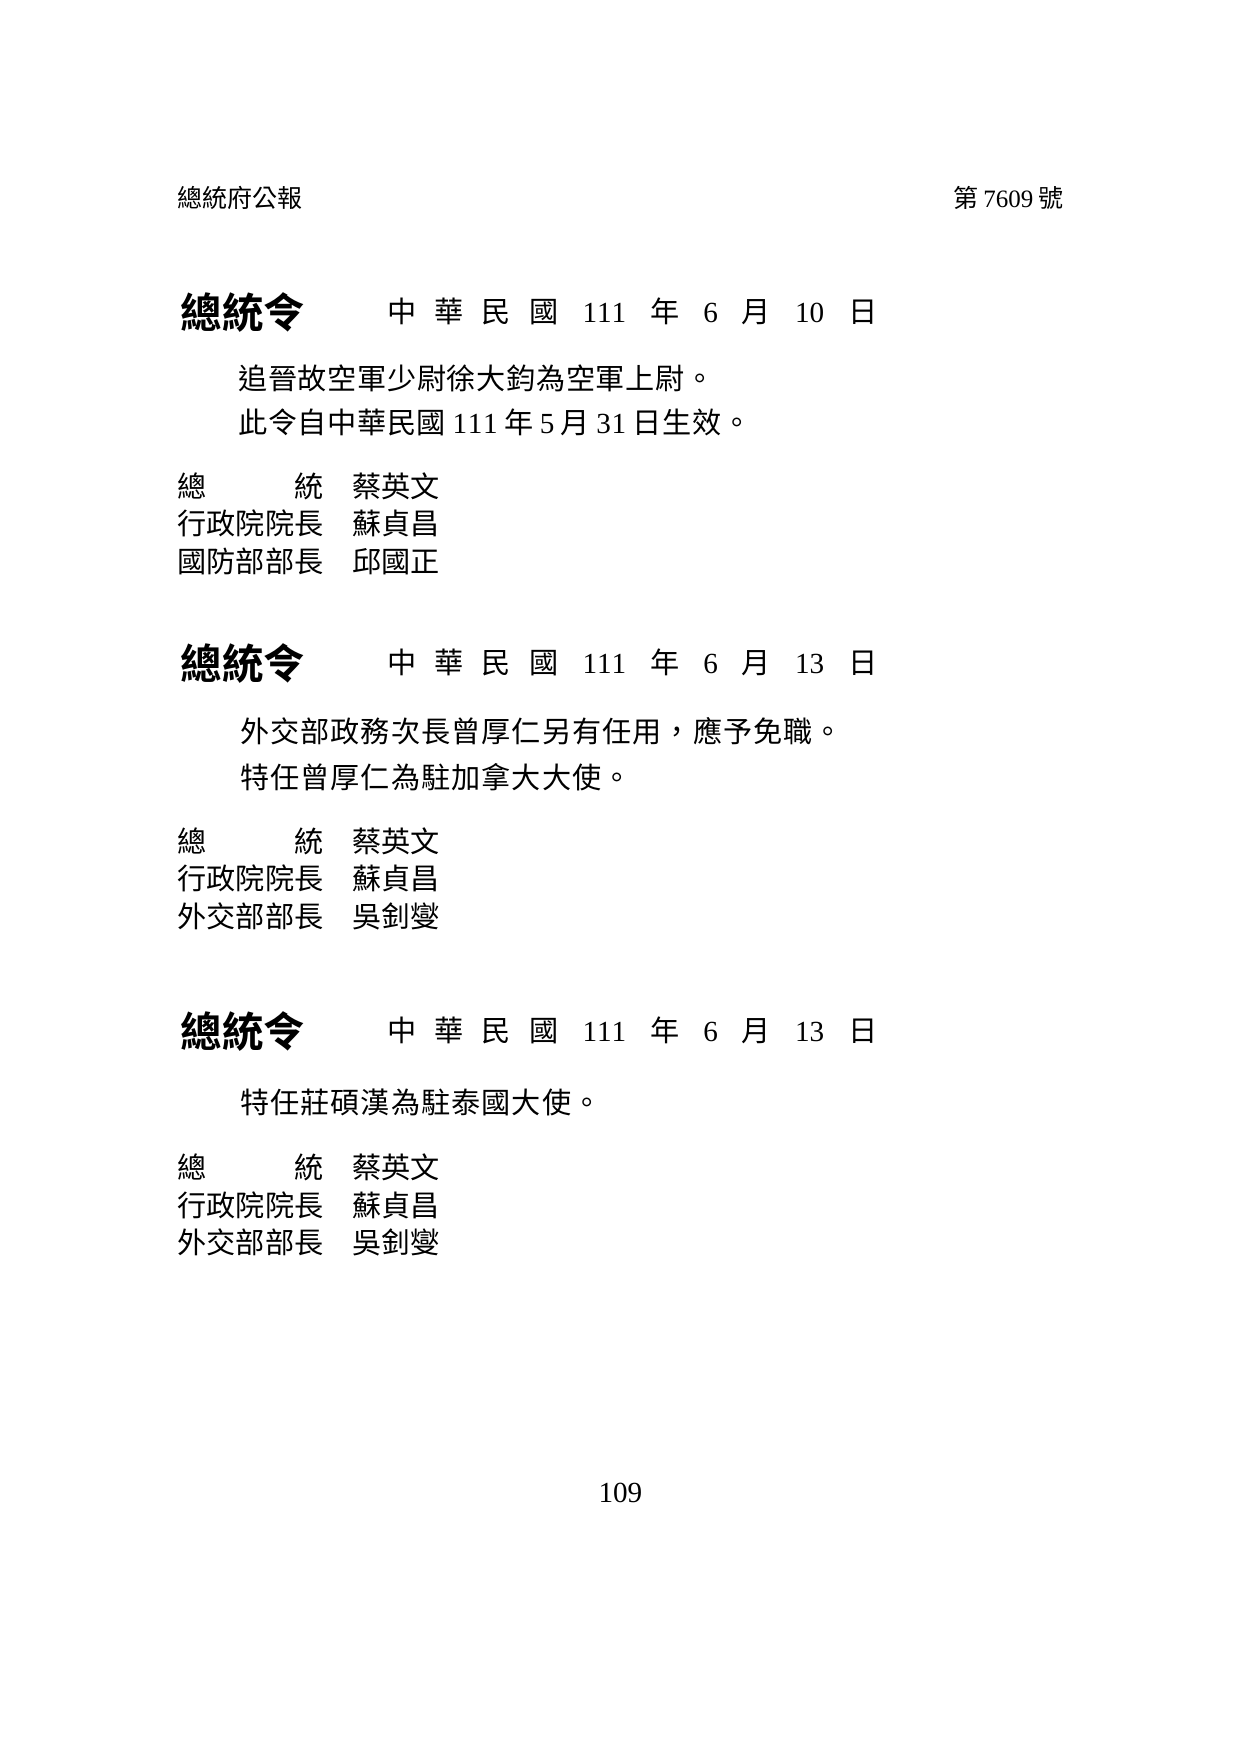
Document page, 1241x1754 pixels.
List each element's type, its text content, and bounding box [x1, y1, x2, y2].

table_header 中華民國111年6月13日 [384, 617, 880, 706]
text 特任曾厚仁為駐加拿大大使。 [177, 751, 1063, 797]
text 總 統 蔡英文 行政院院長 蘇貞昌 國防部部長 邱國正 [177, 467, 1063, 579]
text 外交部政務次長曾厚仁另有任用，應予免職。 [177, 706, 1063, 751]
table_header 中華民國111年6月10日 [384, 266, 880, 354]
table_header 總統令 [177, 266, 384, 354]
text 追晉故空軍少尉徐大鈞為空軍上尉。 [177, 354, 1063, 398]
text 總 統 蔡英文 行政院院長 蘇貞昌 外交部部長 吳釗燮 [177, 822, 1063, 935]
text 特任莊碩漢為駐泰國大使。 [177, 1073, 1063, 1123]
table_header 總統令 [177, 617, 384, 706]
text 總 統 蔡英文 行政院院長 蘇貞昌 外交部部長 吳釗燮 [177, 1148, 1063, 1261]
table_header 總統令 [177, 985, 384, 1073]
table_header 中華民國111年6月13日 [384, 985, 880, 1073]
text 此令自中華民國111年5月31日生效。 [177, 398, 1063, 442]
